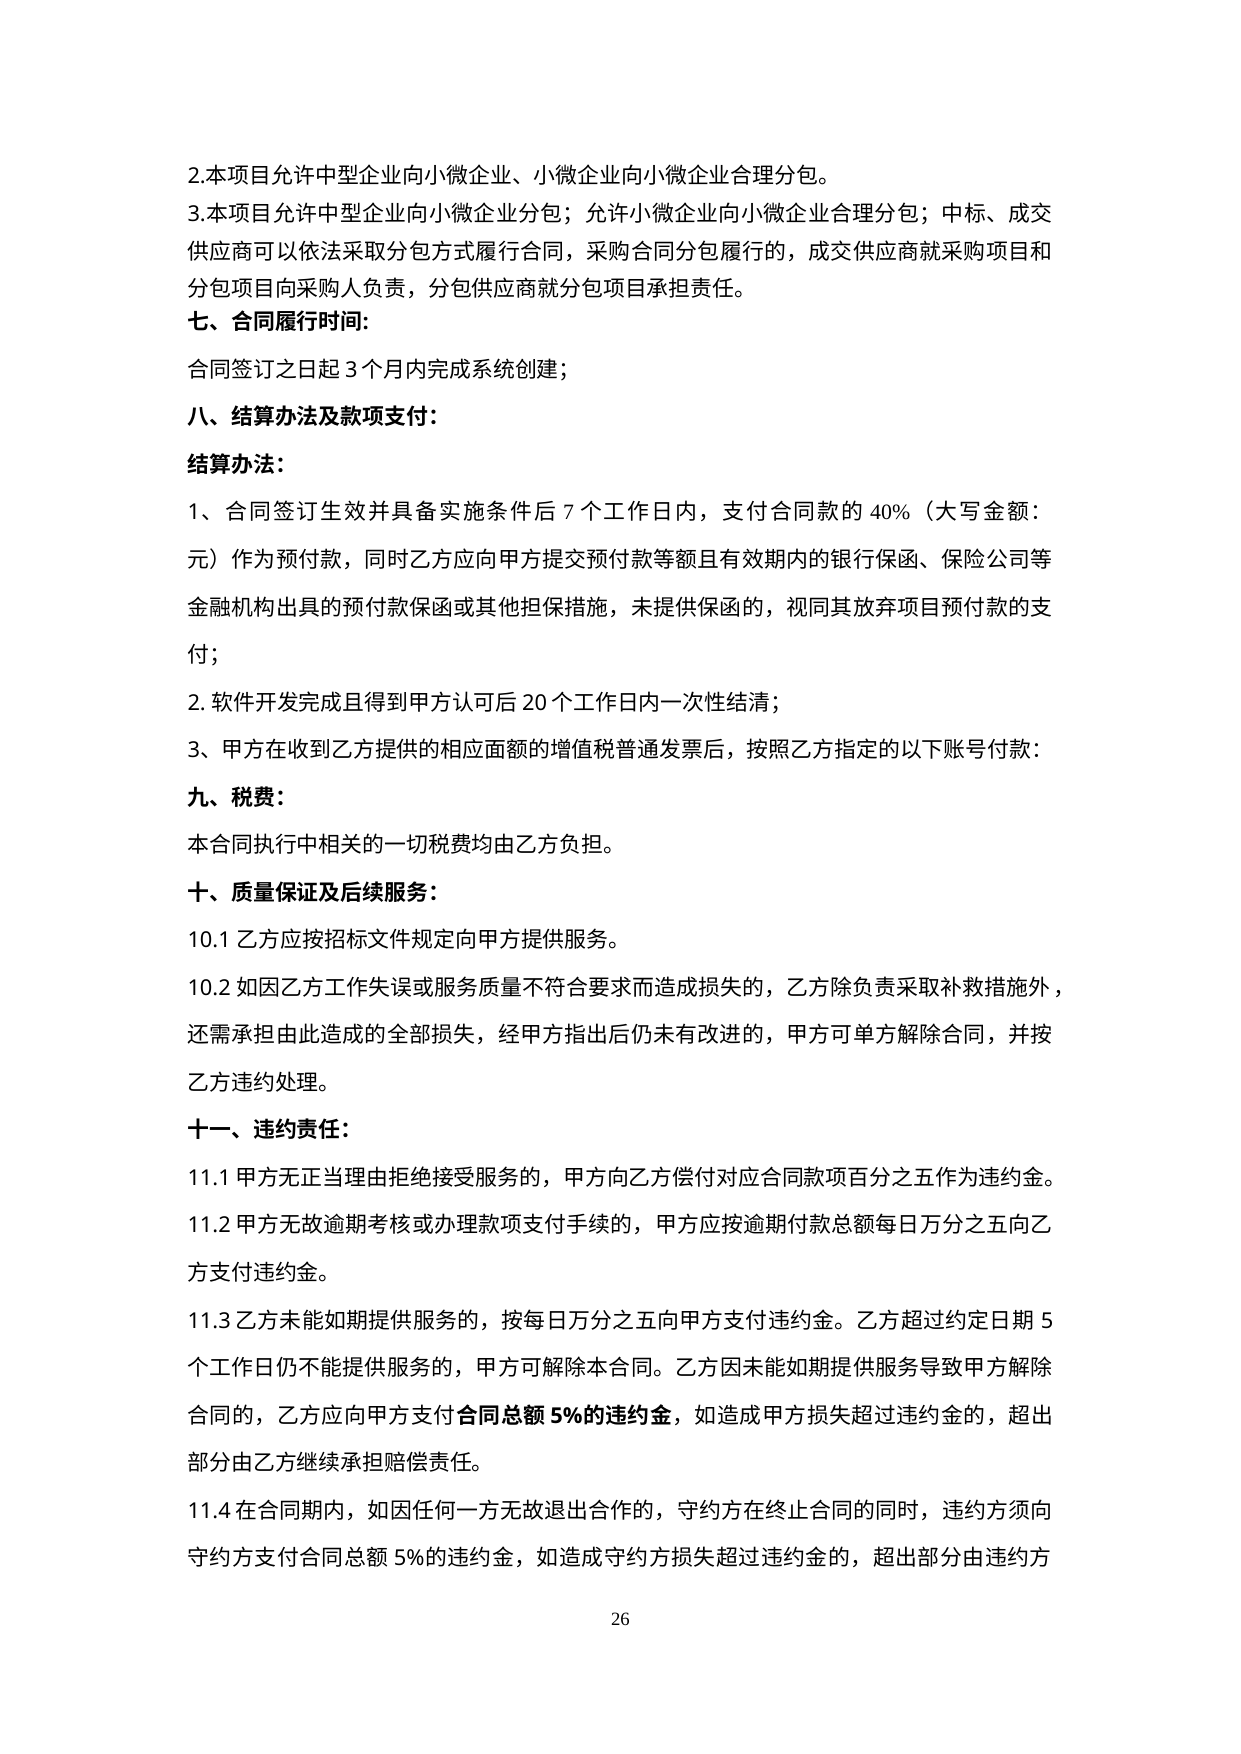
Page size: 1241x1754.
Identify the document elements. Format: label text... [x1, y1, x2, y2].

text 十一、违约责任： [187, 1112, 1053, 1144]
text 1、合同签订生效并具备实施条件后7个工作日内，支付合同款的40%（大写金额： 元）作为预付款，同时乙方应向甲方提交预付款等额且有效期内的银行保函、保险公司等金融机构出具的预付款保函或其他担保措施，未提供保函的，视同其放弃项目预付款的支付； [187, 494, 1053, 669]
text 10.2 如因乙方工作失误或服务质量不符合要求而造成损失的，乙方除负责采取补救措施外，还需承担由此造成的全部损失，经甲方指出后仍未有改进的，甲方可单方解除合同，并按乙方违约处理。 [187, 970, 1053, 1097]
text 本合同执行中相关的一切税费均由乙方负担。 [187, 827, 1053, 859]
text 10.1 乙方应按招标文件规定向甲方提供服务。 [187, 922, 1053, 954]
text 11.2甲方无故逾期考核或办理款项支付手续的，甲方应按逾期付款总额每日万分之五向乙方支付违约金。 [187, 1207, 1053, 1287]
text 合同签订之日起3个月内完成系统创建； [187, 352, 1053, 383]
text 2. 软件开发完成且得到甲方认可后20个工作日内一次性结清； [187, 684, 1053, 716]
text 结算办法： [187, 447, 1053, 478]
text 11.3乙方未能如期提供服务的，按每日万分之五向甲方支付违约金。乙方超过约定日期5个工作日仍不能提供服务的，甲方可解除本合同。乙方因未能如期提供服务导致甲方解除合同的，乙方应向甲方支付合同总额5%的违约金，如造成甲方损失超过违约金的，超出部分由乙方继续承担赔偿责任。 [187, 1303, 1053, 1477]
text 2.本项目允许中型企业向小微企业、小微企业向小微企业合理分包。 [187, 150, 1053, 192]
text 七、合同履行时间: [187, 304, 1053, 336]
text 3、甲方在收到乙方提供的相应面额的增值税普通发票后，按照乙方指定的以下账号付款： [187, 732, 1053, 764]
text 3.本项目允许中型企业向小微企业分包；允许小微企业向小微企业合理分包；中标、成交供应商可以依法采取分包方式履行合同，采购合同分包履行的，成交供应商就采购项目和分包项目向采购人负责，分包供应商就分包项目承担责任。 [187, 192, 1053, 304]
text 十、质量保证及后续服务： [187, 875, 1053, 906]
text 11.1甲方无正当理由拒绝接受服务的，甲方向乙方偿付对应合同款项百分之五作为违约金。 [187, 1160, 1053, 1192]
text 九、税费： [187, 780, 1053, 811]
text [187, 1493, 1053, 1572]
text 八、结算办法及款项支付： [187, 399, 1053, 431]
